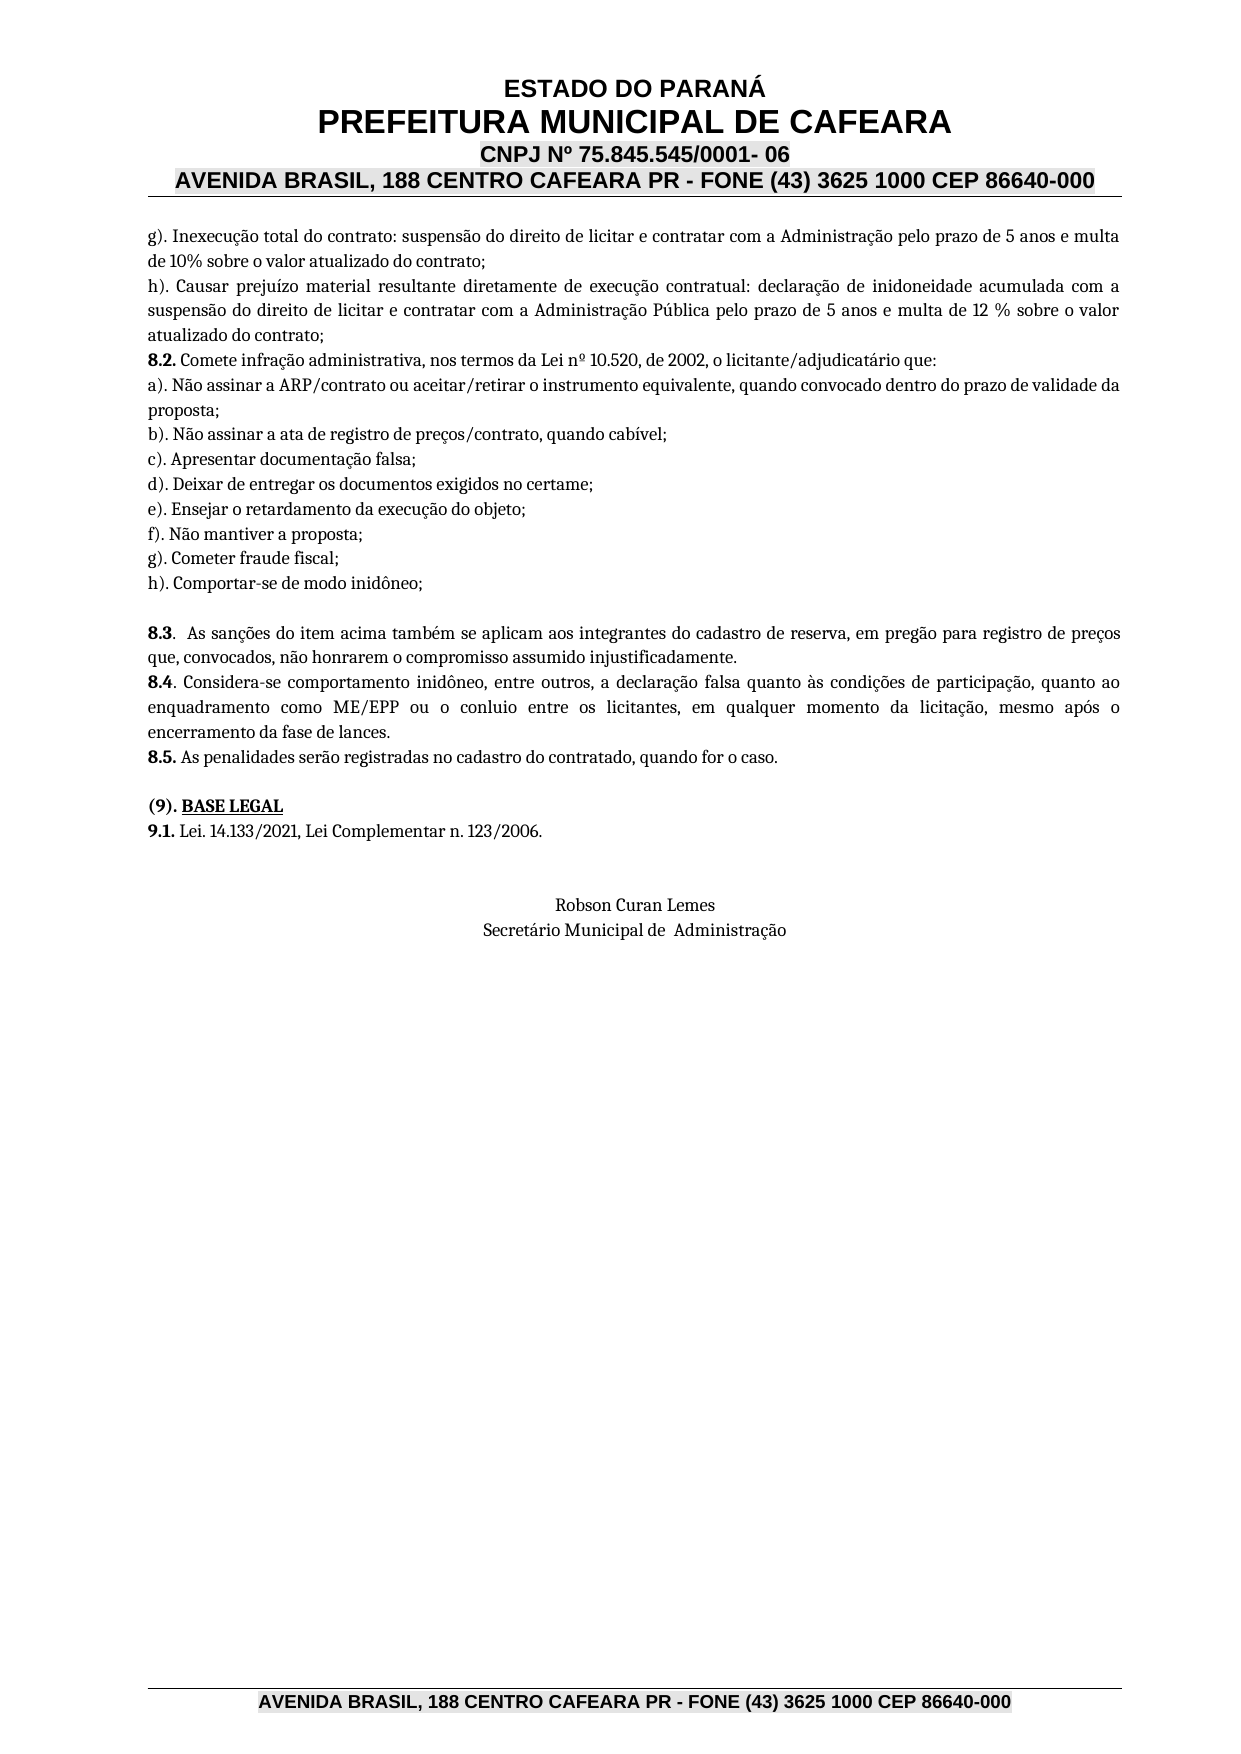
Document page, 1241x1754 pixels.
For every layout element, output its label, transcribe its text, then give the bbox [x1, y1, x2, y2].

text h). Causar prejuízo material resultante diretamente de execução contratual: declaração de inidoneidade acumulada com a suspensão do direito de licitar e contratar com a Administração Pública pelo prazo de 5 anos e multa de 12 % sobre o valor atualizado do contrato; [148, 275, 1122, 346]
text e). Ensejar o retardamento da execução do objeto; [148, 498, 1122, 520]
text d). Deixar de entregar os documentos exigidos no certame; [148, 473, 1122, 495]
text c). Apresentar documentação falsa; [148, 449, 1122, 470]
text 8.5. As penalidades serão registradas no cadastro do contratado, quando for o caso. [148, 746, 1122, 768]
text (9). BASE LEGAL [148, 796, 1122, 817]
text b). Não assinar a ata de registro de preços/contrato, quando cabível; [148, 424, 1122, 446]
text 8.2. Comete infração administrativa, nos termos da Lei nº 10.520, de 2002, o licitante/adjudicatário que: [148, 349, 1122, 371]
text g). Inexecução total do contrato: suspensão do direito de licitar e contratar com a Administração pelo prazo de 5 anos e multa de 10% sobre o valor atualizado do contrato; [148, 226, 1122, 272]
text 8.3. As sanções do item acima também se aplicam aos integrantes do cadastro de reserva, em pregão para registro de preços que, convocados, não honrarem o compromisso assumido injustificadamente. [148, 622, 1122, 669]
text 9.1. Lei. 14.133/2021, Lei Complementar n. 123/2006. [148, 821, 1122, 842]
text Robson Curan Lemes [148, 895, 1122, 917]
text g). Cometer fraude fiscal; [148, 548, 1122, 569]
text Secretário Municipal de Administração [148, 920, 1122, 941]
text f). Não mantiver a proposta; [148, 523, 1122, 545]
text 8.4. Considera-se comportamento inidôneo, entre outros, a declaração falsa quanto às condições de participação, quanto ao enquadramento como ME/EPP ou o conluio entre os licitantes, em qualquer momento da licitação, mesmo após o encerramento da fase de lances. [148, 672, 1122, 743]
text a). Não assinar a ARP/contrato ou aceitar/retirar o instrumento equivalente, quando convocado dentro do prazo de validade da proposta; [148, 374, 1122, 421]
text h). Comportar-se de modo inidôneo; [148, 573, 1122, 594]
